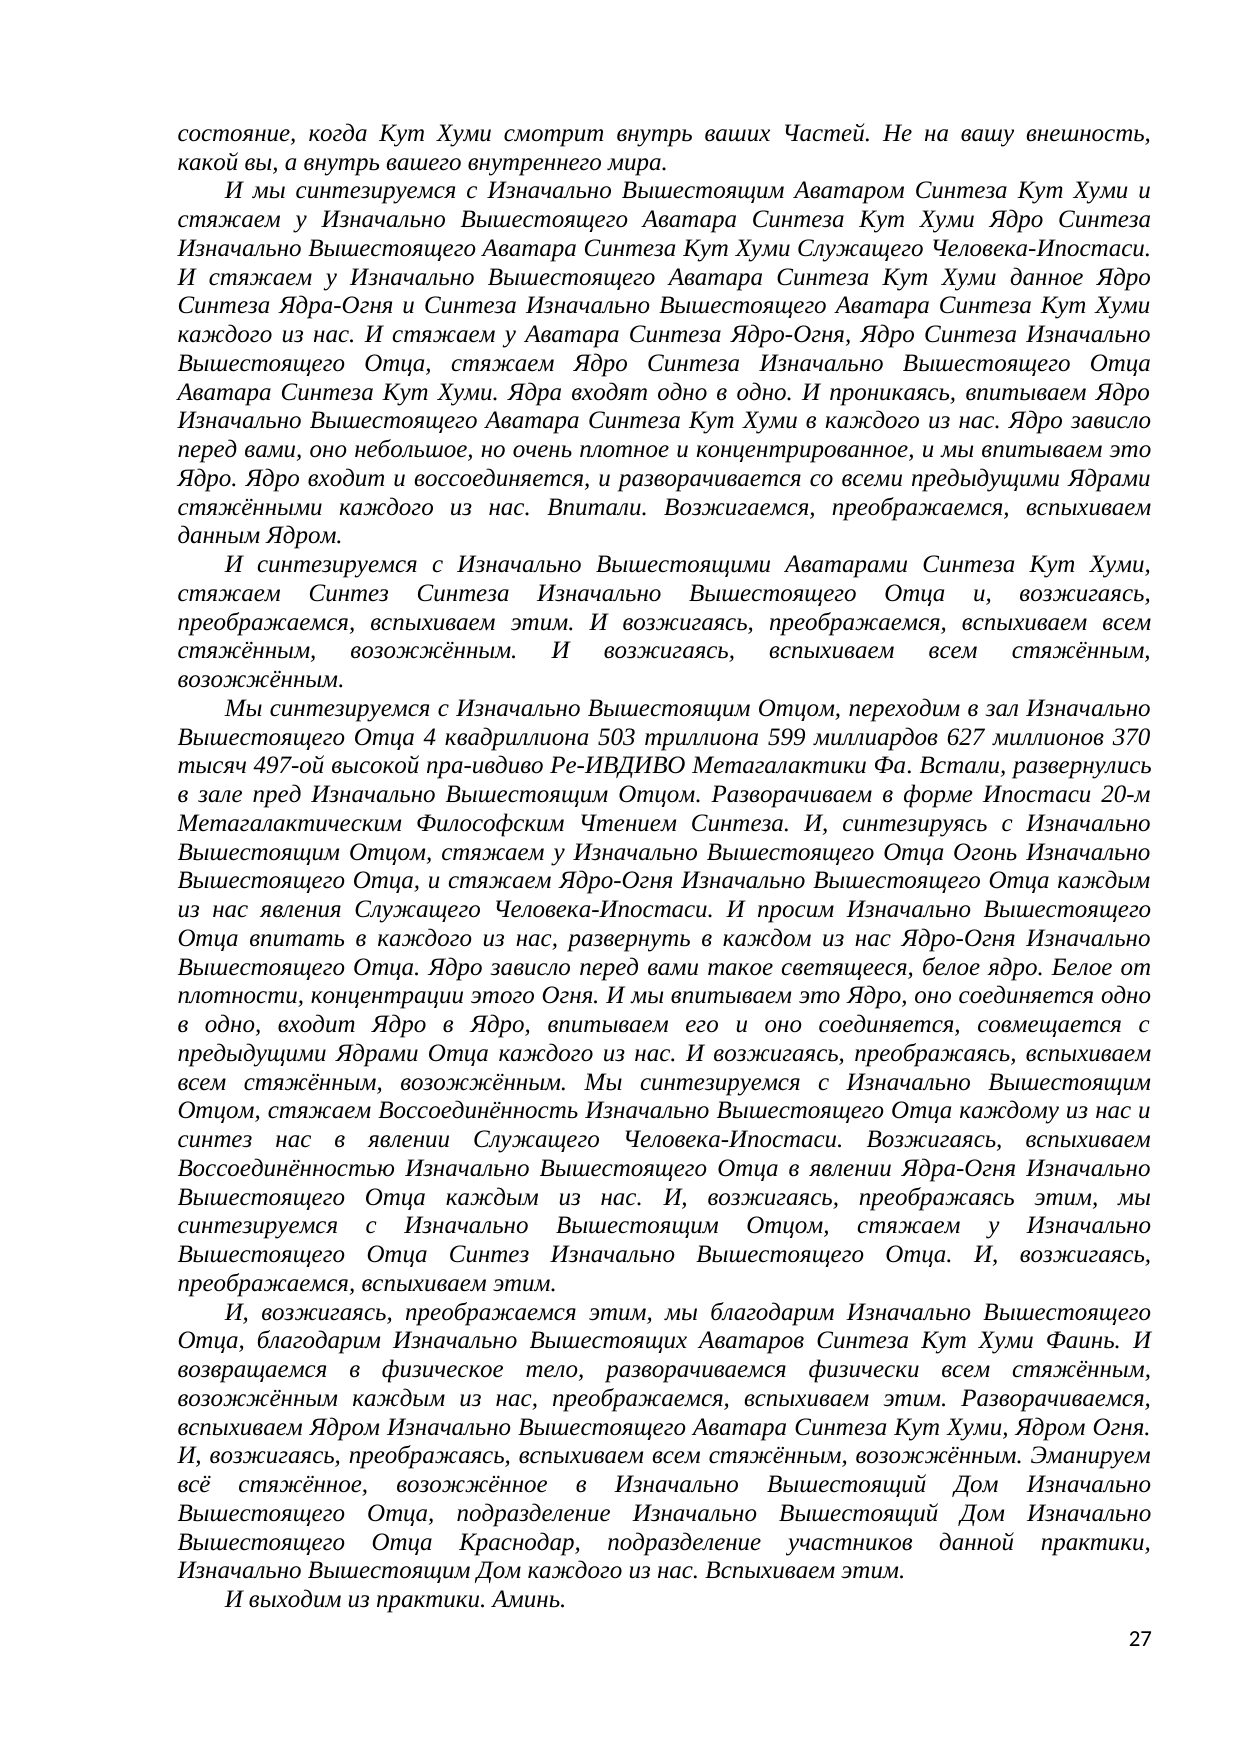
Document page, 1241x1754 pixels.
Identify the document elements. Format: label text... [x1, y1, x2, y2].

text И, возжигаясь, преображаемся этим, мы благодарим Изначально Вышестоящего Отца, благодарим Изначально Вышестоящих Аватаров Синтеза Кут Хуми Фаинь. И возвращаемся в физическое тело, разворачиваемся физически всем стяжённым, возожжённым каждым из нас, преображаемся, вспыхиваем этим. Разворачиваемся, вспыхиваем Ядром Изначально Вышестоящего Аватара Синтеза Кут Хуми, Ядром Огня. И, возжигаясь, преображаясь, вспыхиваем всем стяжённым, возожжённым. Эманируем всё стяжённое, возожжённое в Изначально Вышестоящий Дом Изначально Вышестоящего Отца, подразделение Изначально Вышестоящий Дом Изначально Вышестоящего Отца Краснодар, подразделение участников данной практики, Изначально Вышестоящим Дом каждого из нас. Вспыхиваем этим. [177, 1297, 1152, 1584]
text И мы синтезируемся с Изначально Вышестоящим Аватаром Синтеза Кут Хуми и стяжаем у Изначально Вышестоящего Аватара Синтеза Кут Хуми Ядро Синтеза Изначально Вышестоящего Аватара Синтеза Кут Хуми Служащего Человека-Ипостаси. И стяжаем у Изначально Вышестоящего Аватара Синтеза Кут Хуми данное Ядро Синтеза Ядра-Огня и Синтеза Изначально Вышестоящего Аватара Синтеза Кут Хуми каждого из нас. И стяжаем у Аватара Синтеза Ядро-Огня, Ядро Синтеза Изначально Вышестоящего Отца, стяжаем Ядро Синтеза Изначально Вышестоящего Отца Аватара Синтеза Кут Хуми. Ядра входят одно в одно. И проникаясь, впитываем Ядро Изначально Вышестоящего Аватара Синтеза Кут Хуми в каждого из нас. Ядро зависло перед вами, оно небольшое, но очень плотное и концентрированное, и мы впитываем это Ядро. Ядро входит и воссоединяется, и разворачивается со всеми предыдущими Ядрами стяжёнными каждого из нас. Впитали. Возжигаемся, преображаемся, вспыхиваем данным Ядром. [177, 176, 1152, 549]
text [177, 118, 1152, 176]
text И выходим из практики. Аминь. [177, 1584, 1152, 1613]
text Мы синтезируемся с Изначально Вышестоящим Отцом, переходим в зал Изначально Вышестоящего Отца 4 квадриллиона 503 триллиона 599 миллиардов 627 миллионов 370 тысяч 497-ой высокой пра-ивдиво Ре-ИВДИВО Метагалактики Фа. Встали, развернулись в зале пред Изначально Вышестоящим Отцом. Разворачиваем в форме Ипостаси 20-м Метагалактическим Философским Чтением Синтеза. И, синтезируясь с Изначально Вышестоящим Отцом, стяжаем у Изначально Вышестоящего Отца Огонь Изначально Вышестоящего Отца, и стяжаем Ядро-Огня Изначально Вышестоящего Отца каждым из нас явления Служащего Человека-Ипостаси. И просим Изначально Вышестоящего Отца впитать в каждого из нас, развернуть в каждом из нас Ядро-Огня Изначально Вышестоящего Отца. Ядро зависло перед вами такое светящееся, белое ядро. Белое от плотности, концентрации этого Огня. И мы впитываем это Ядро, оно соединяется одно в одно, входит Ядро в Ядро, впитываем его и оно соединяется, совмещается с предыдущими Ядрами Отца каждого из нас. И возжигаясь, преображаясь, вспыхиваем всем стяжённым, возожжённым. Мы синтезируемся с Изначально Вышестоящим Отцом, стяжаем Воссоединённость Изначально Вышестоящего Отца каждому из нас и синтез нас в явлении Служащего Человека-Ипостаси. Возжигаясь, вспыхиваем Воссоединённостью Изначально Вышестоящего Отца в явлении Ядра-Огня Изначально Вышестоящего Отца каждым из нас. И, возжигаясь, преображаясь этим, мы синтезируемся с Изначально Вышестоящим Отцом, стяжаем у Изначально Вышестоящего Отца Синтез Изначально Вышестоящего Отца. И, возжигаясь, преображаемся, вспыхиваем этим. [177, 693, 1152, 1297]
text И синтезируемся с Изначально Вышестоящими Аватарами Синтеза Кут Хуми, стяжаем Синтез Синтеза Изначально Вышестоящего Отца и, возжигаясь, преображаемся, вспыхиваем этим. И возжигаясь, преображаемся, вспыхиваем всем стяжённым, возожжённым. И возжигаясь, вспыхиваем всем стяжённым, возожжённым. [177, 549, 1152, 693]
